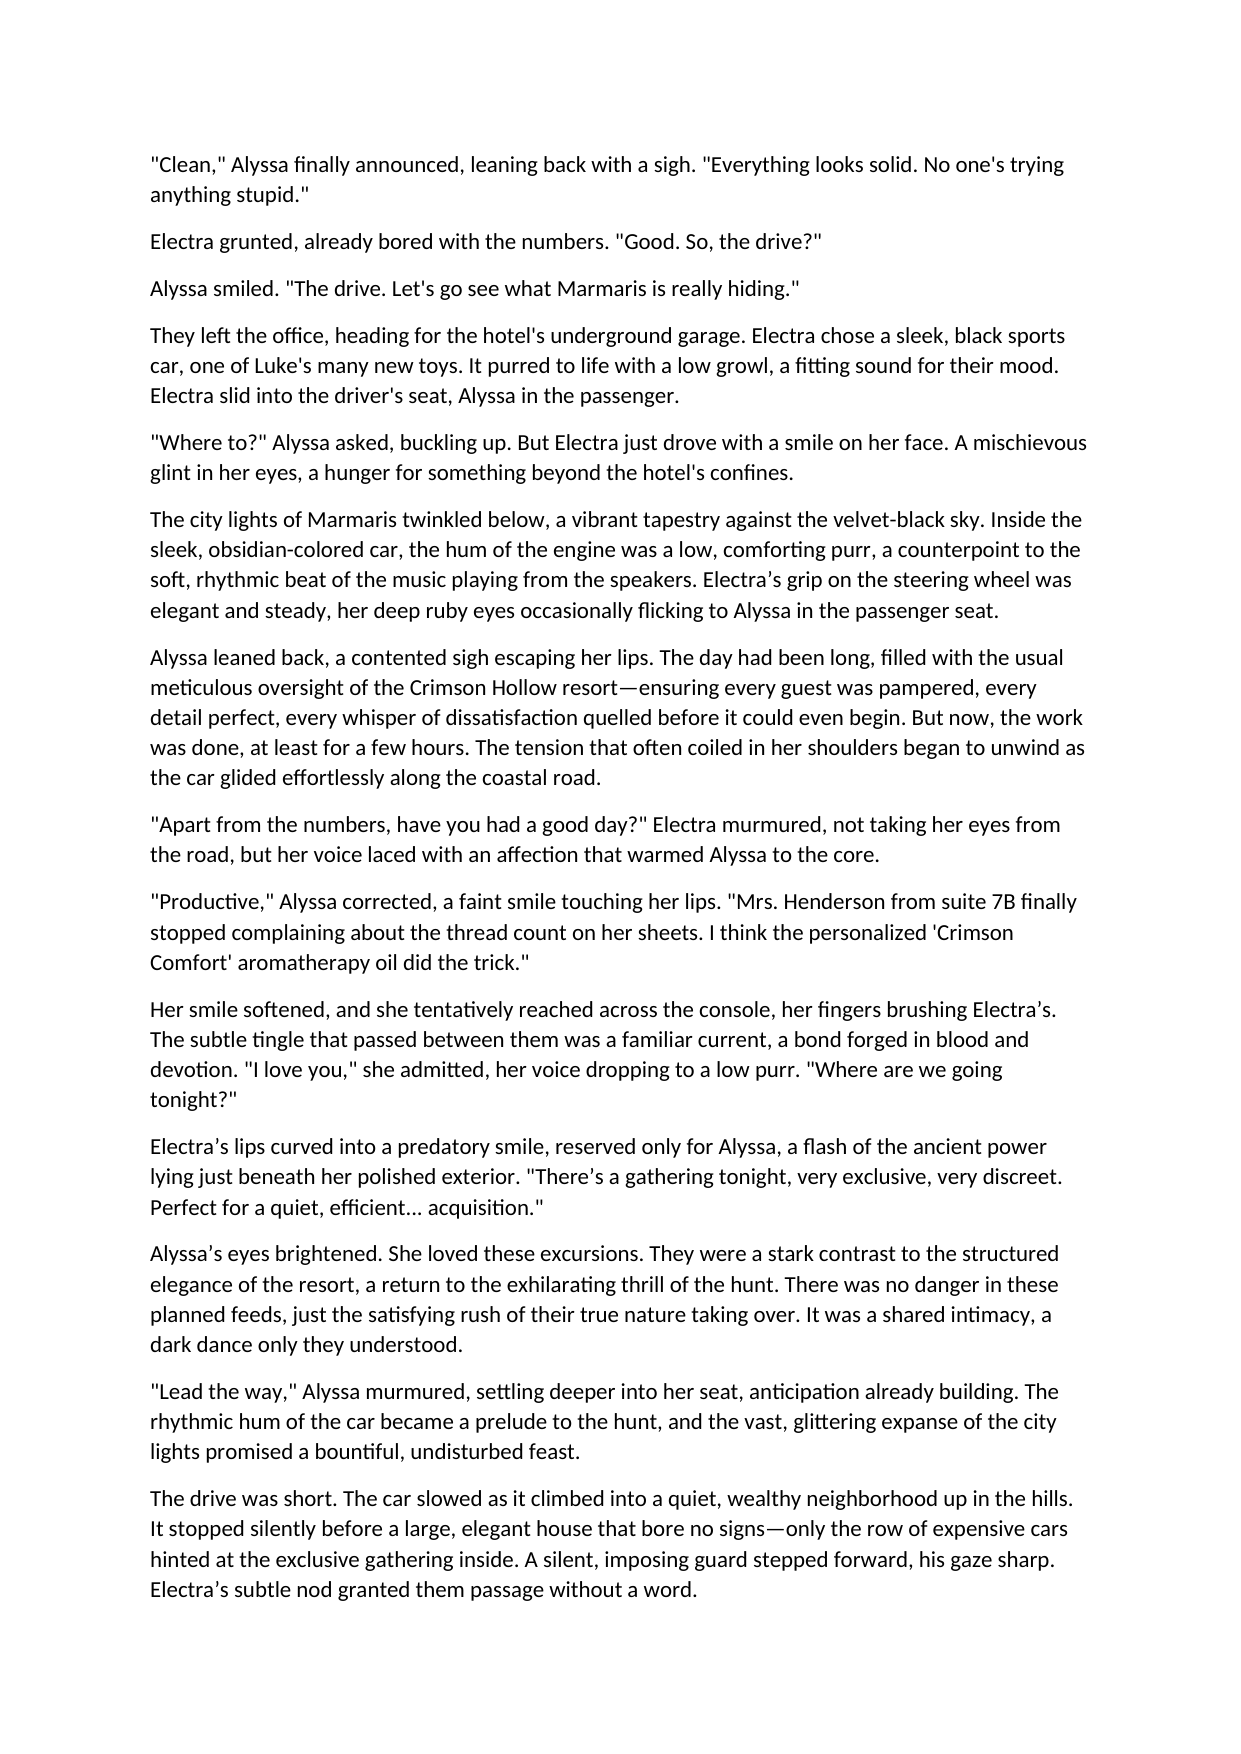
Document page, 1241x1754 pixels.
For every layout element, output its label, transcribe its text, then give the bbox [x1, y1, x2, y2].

text The drive was short. The car slowed as it climbed into a quiet, wealthy neighborhood up in the hills. It stopped silently before a large, elegant house that bore no signs—only the row of expensive cars hinted at the exclusive gathering inside. A silent, imposing guard stepped forward, his gaze sharp. Electra’s subtle nod granted them passage without a word. [150, 1484, 1090, 1603]
text Alyssa smiled. "The drive. Let's go see what Marmaris is really hiding." [150, 274, 1090, 302]
text They left the office, heading for the hotel's underground garage. Electra chose a sleek, black sports car, one of Luke's many new toys. It purred to life with a low growl, a fitting sound for their mood. Electra slid into the driver's seat, Alyssa in the passenger. [150, 321, 1090, 409]
text "Where to?" Alyssa asked, buckling up. But Electra just drove with a smile on her face. A mischievous glint in her eyes, a hunger for something beyond the hotel's confines. [150, 428, 1090, 486]
text Her smile softened, and she tentatively reached across the console, her fingers brushing Electra’s. The subtle tingle that passed between them was a familiar current, a bond forged in blood and devotion. "I love you," she admitted, her voice dropping to a low purr. "Where are we going tonight?" [150, 995, 1090, 1113]
text "Clean," Alyssa finally announced, leaning back with a sigh. "Everything looks solid. No one's trying anything stupid." [150, 150, 1090, 208]
text Alyssa’s eyes brightened. She loved these excursions. They were a stark contrast to the structured elegance of the resort, a return to the exhilarating thrill of the hunt. There was no danger in these planned feeds, just the satisfying rush of their true nature taking over. It was a shared intimacy, a dark dance only they understood. [150, 1239, 1090, 1358]
text "Lead the way," Alyssa murmured, settling deeper into her seat, anticipation already building. The rhythmic hum of the car became a prelude to the hunt, and the vast, glittering expanse of the city lights promised a bountiful, undisturbed feast. [150, 1377, 1090, 1466]
text The city lights of Marmaris twinkled below, a vibrant tapestry against the velvet-black sky. Inside the sleek, obsidian-colored car, the hum of the engine was a low, comforting purr, a counterpoint to the soft, rhythmic beat of the music playing from the speakers. Electra’s grip on the steering wheel was elegant and steady, her deep ruby eyes occasionally flicking to Alyssa in the passenger seat. [150, 505, 1090, 624]
text "Apart from the numbers, have you had a good day?" Electra murmured, not taking her eyes from the road, but her voice laced with an affection that warmed Alyssa to the core. [150, 810, 1090, 869]
text Electra’s lips curved into a predatory smile, reserved only for Alyssa, a flash of the ancient power lying just beneath her polished exterior. "There’s a gathering tonight, very exclusive, very discreet. Perfect for a quiet, efficient... acquisition." [150, 1132, 1090, 1221]
text Alyssa leaned back, a contented sigh escaping her lips. The day had been long, filled with the usual meticulous oversight of the Crimson Hollow resort—ensuring every guest was pampered, every detail perfect, every whisper of dissatisfaction quelled before it could even begin. But now, the work was done, at least for a few hours. The tension that often coiled in her shoulders began to unwind as the car glided effortlessly along the coastal road. [150, 643, 1090, 792]
text "Productive," Alyssa corrected, a faint smile touching her lips. "Mrs. Henderson from suite 7B finally stopped complaining about the thread count on her sheets. I think the personalized 'Crimson Comfort' aromatherapy oil did the trick." [150, 887, 1090, 976]
text Electra grunted, already bored with the numbers. "Good. So, the drive?" [150, 227, 1090, 255]
